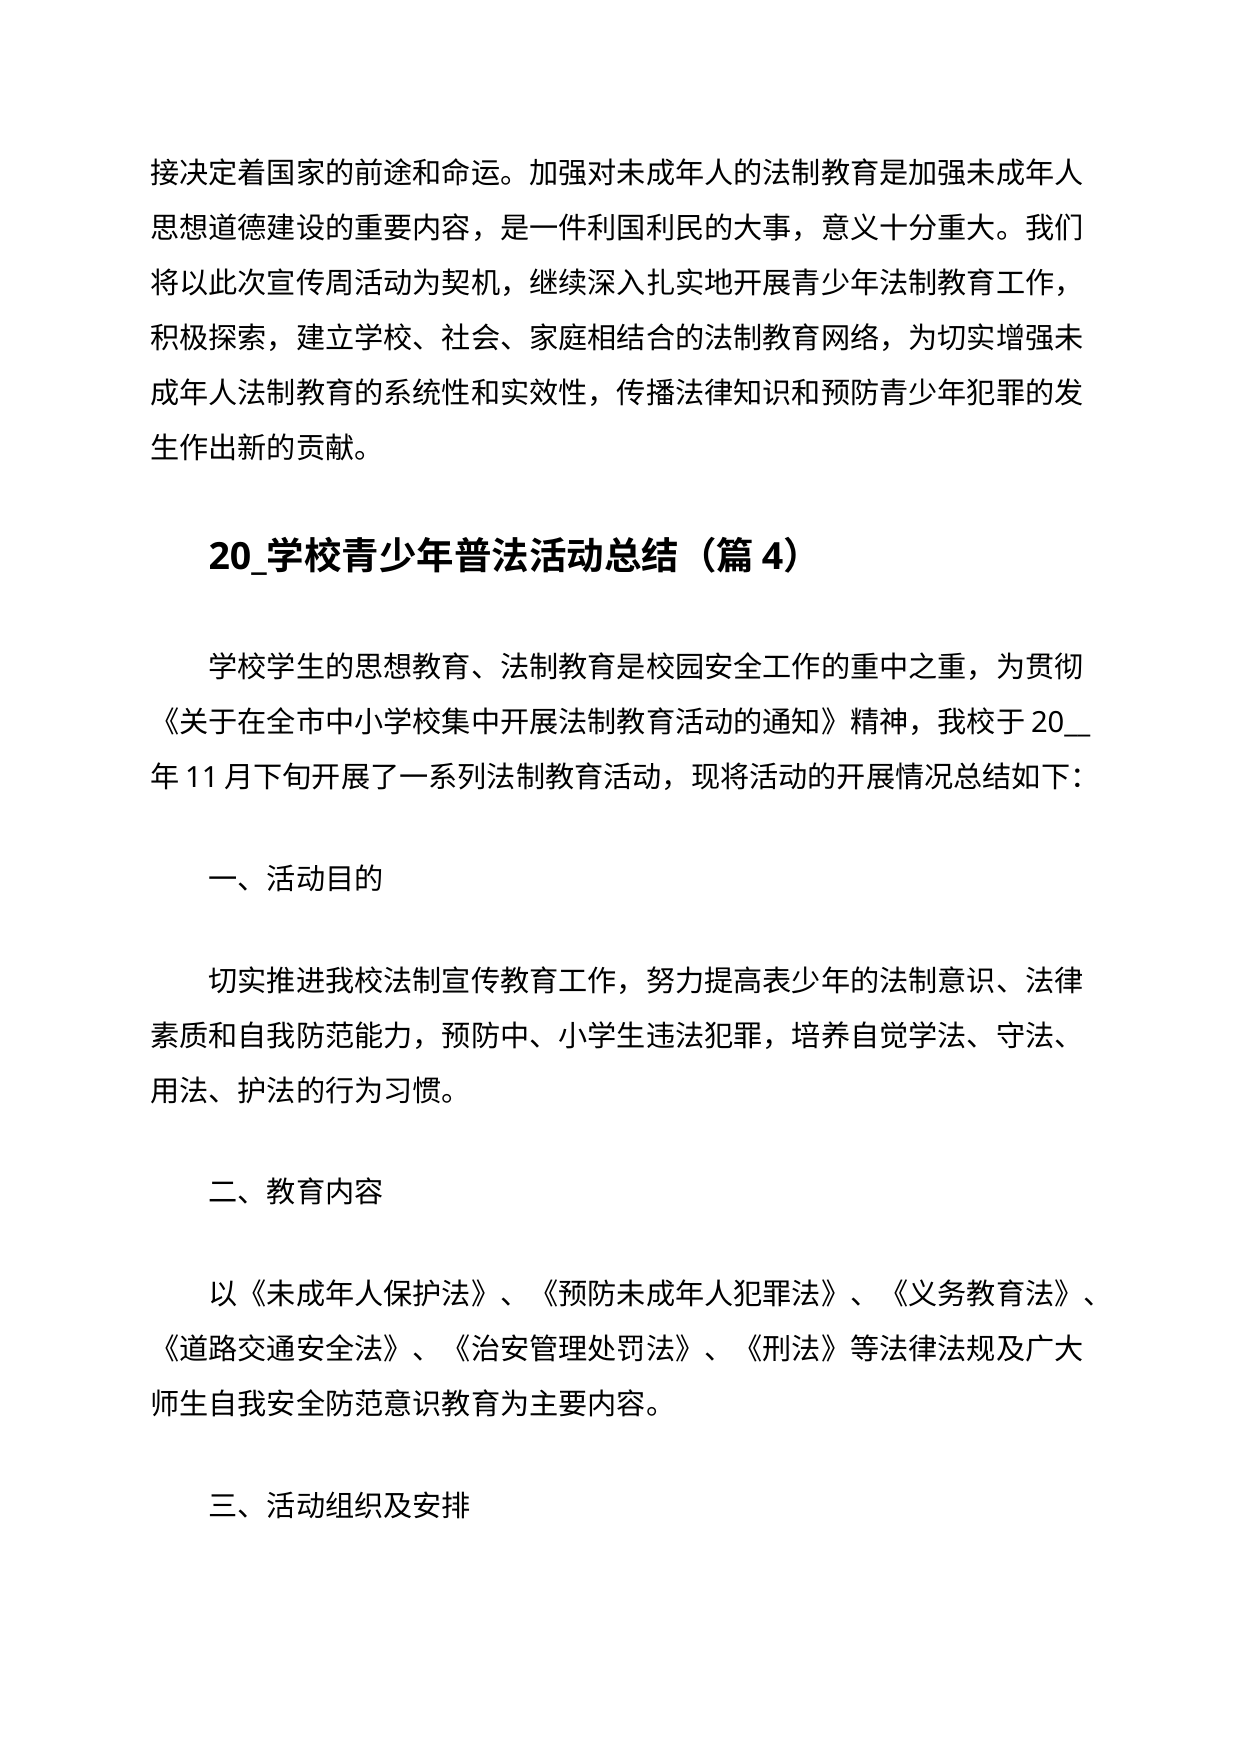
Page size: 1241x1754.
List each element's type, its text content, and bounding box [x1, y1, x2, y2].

text 切实推进我校法制宣传教育工作，努力提高表少年的法制意识、法律素质和自我防范能力，预防中、小学生违法犯罪，培养自觉学法、守法、用法、护法的行为习惯。 [150, 957, 1090, 1109]
text 以《未成年人保护法》、《预防未成年人犯罪法》、《义务教育法》、《道路交通安全法》、《治安管理处罚法》、《刑法》等法律法规及广大师生自我安全防范意识教育为主要内容。 [150, 1271, 1090, 1423]
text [150, 150, 1090, 467]
text 学校学生的思想教育、法制教育是校园安全工作的重中之重，为贯彻《关于在全市中小学校集中开展法制教育活动的通知》精神，我校于20__年11月下旬开展了一系列法制教育活动，现将活动的开展情况总结如下： [150, 644, 1090, 796]
text 三、活动组织及安排 [150, 1482, 1090, 1525]
text 一、活动目的 [150, 856, 1090, 898]
text 二、教育内容 [150, 1169, 1090, 1211]
text 20_学校青少年普法活动总结（篇4） [150, 526, 1090, 581]
